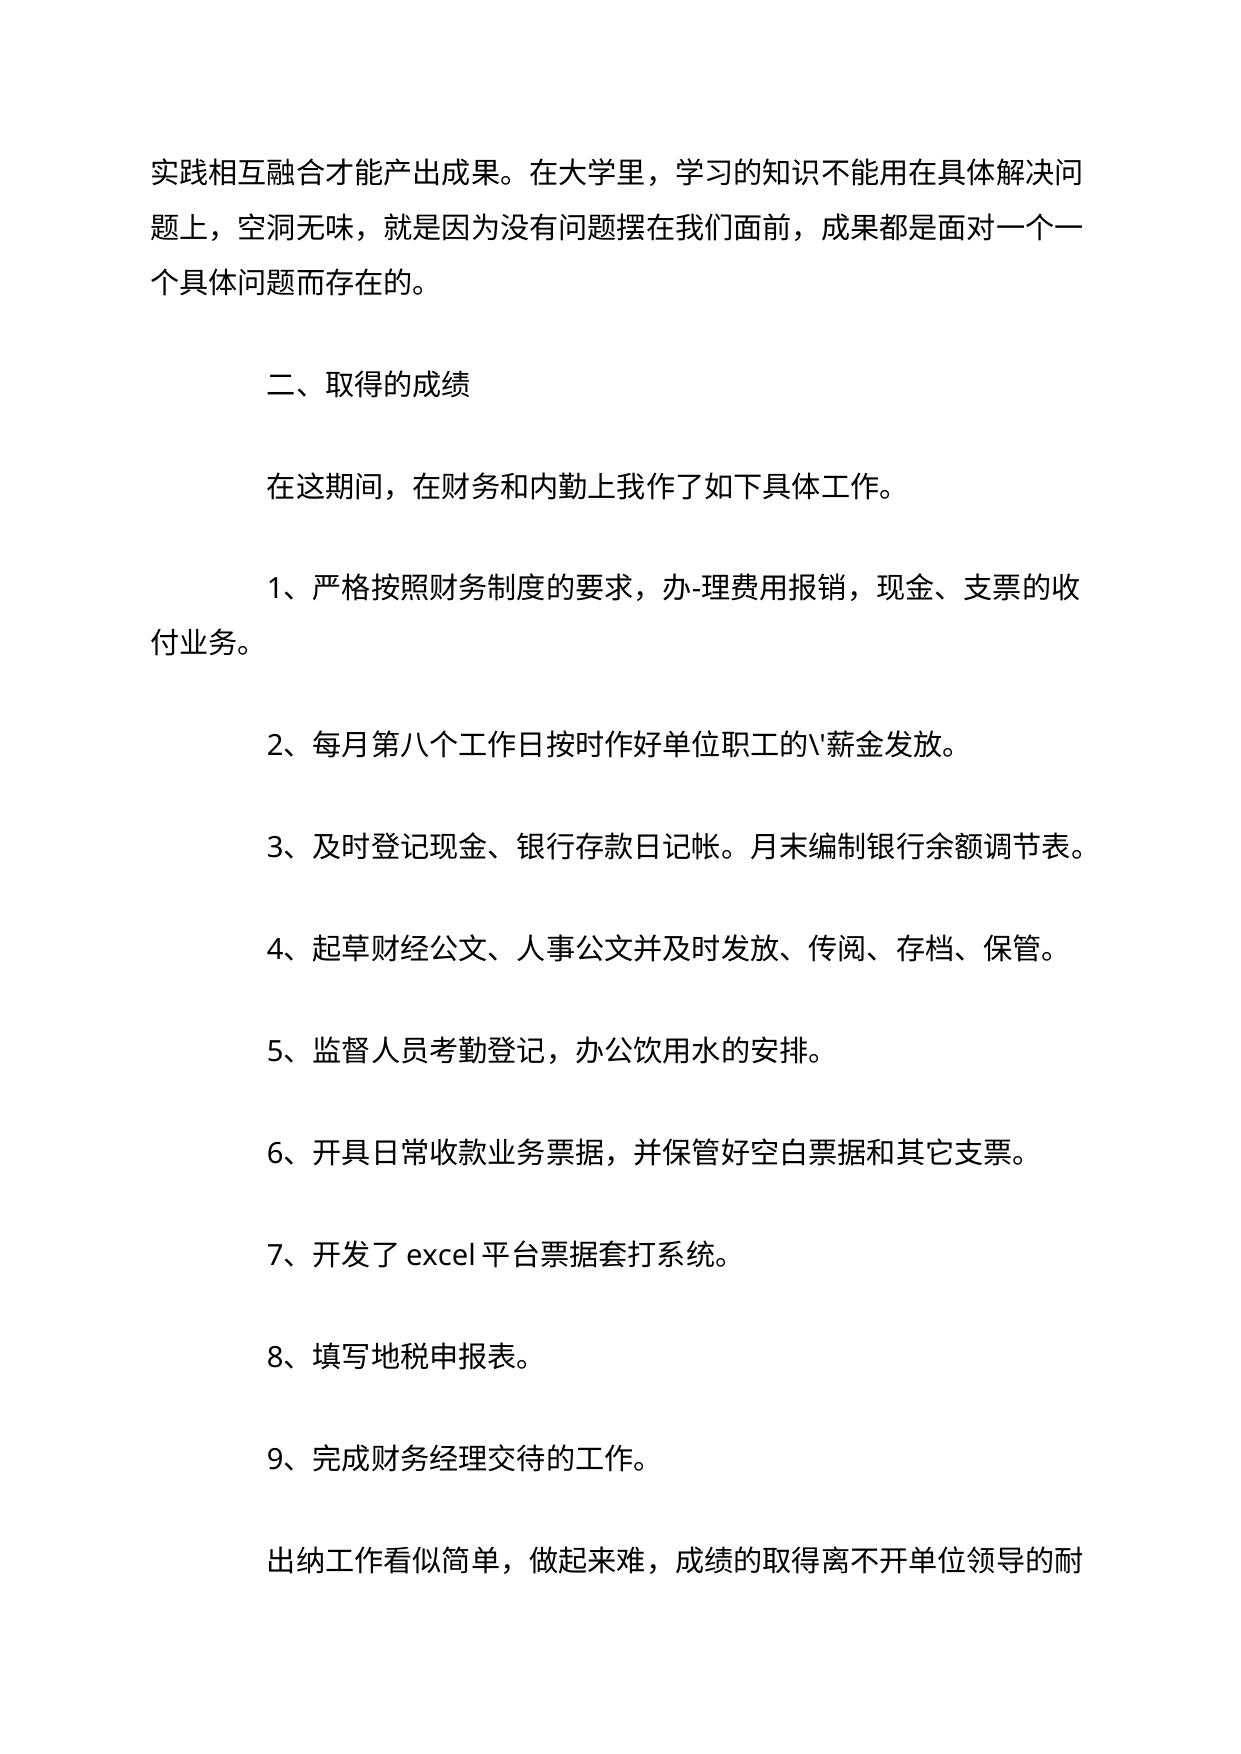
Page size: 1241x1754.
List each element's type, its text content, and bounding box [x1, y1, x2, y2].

text 4、起草财经公文、人事公文并及时发放、传阅、存档、保管。 [150, 926, 1090, 968]
text 二、取得的成绩 [150, 362, 1090, 404]
text 3、及时登记现金、银行存款日记帐。月末编制银行余额调节表。 [150, 824, 1090, 866]
text 1、严格按照财务制度的要求，办-理费用报销，现金、支票的收付业务。 [150, 565, 1090, 662]
text 2、每月第八个工作日按时作好单位职工的\'薪金发放。 [150, 722, 1090, 764]
text 在这期间，在财务和内勤上我作了如下具体工作。 [150, 463, 1090, 506]
text 6、开具日常收款业务票据，并保管好空白票据和其它支票。 [150, 1130, 1090, 1172]
text 9、完成财务经理交待的工作。 [150, 1436, 1090, 1478]
text 7、开发了excel平台票据套打系统。 [150, 1232, 1090, 1274]
text 8、填写地税申报表。 [150, 1334, 1090, 1376]
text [150, 1538, 1090, 1580]
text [150, 150, 1090, 302]
text 5、监督人员考勤登记，办公饮用水的安排。 [150, 1028, 1090, 1070]
